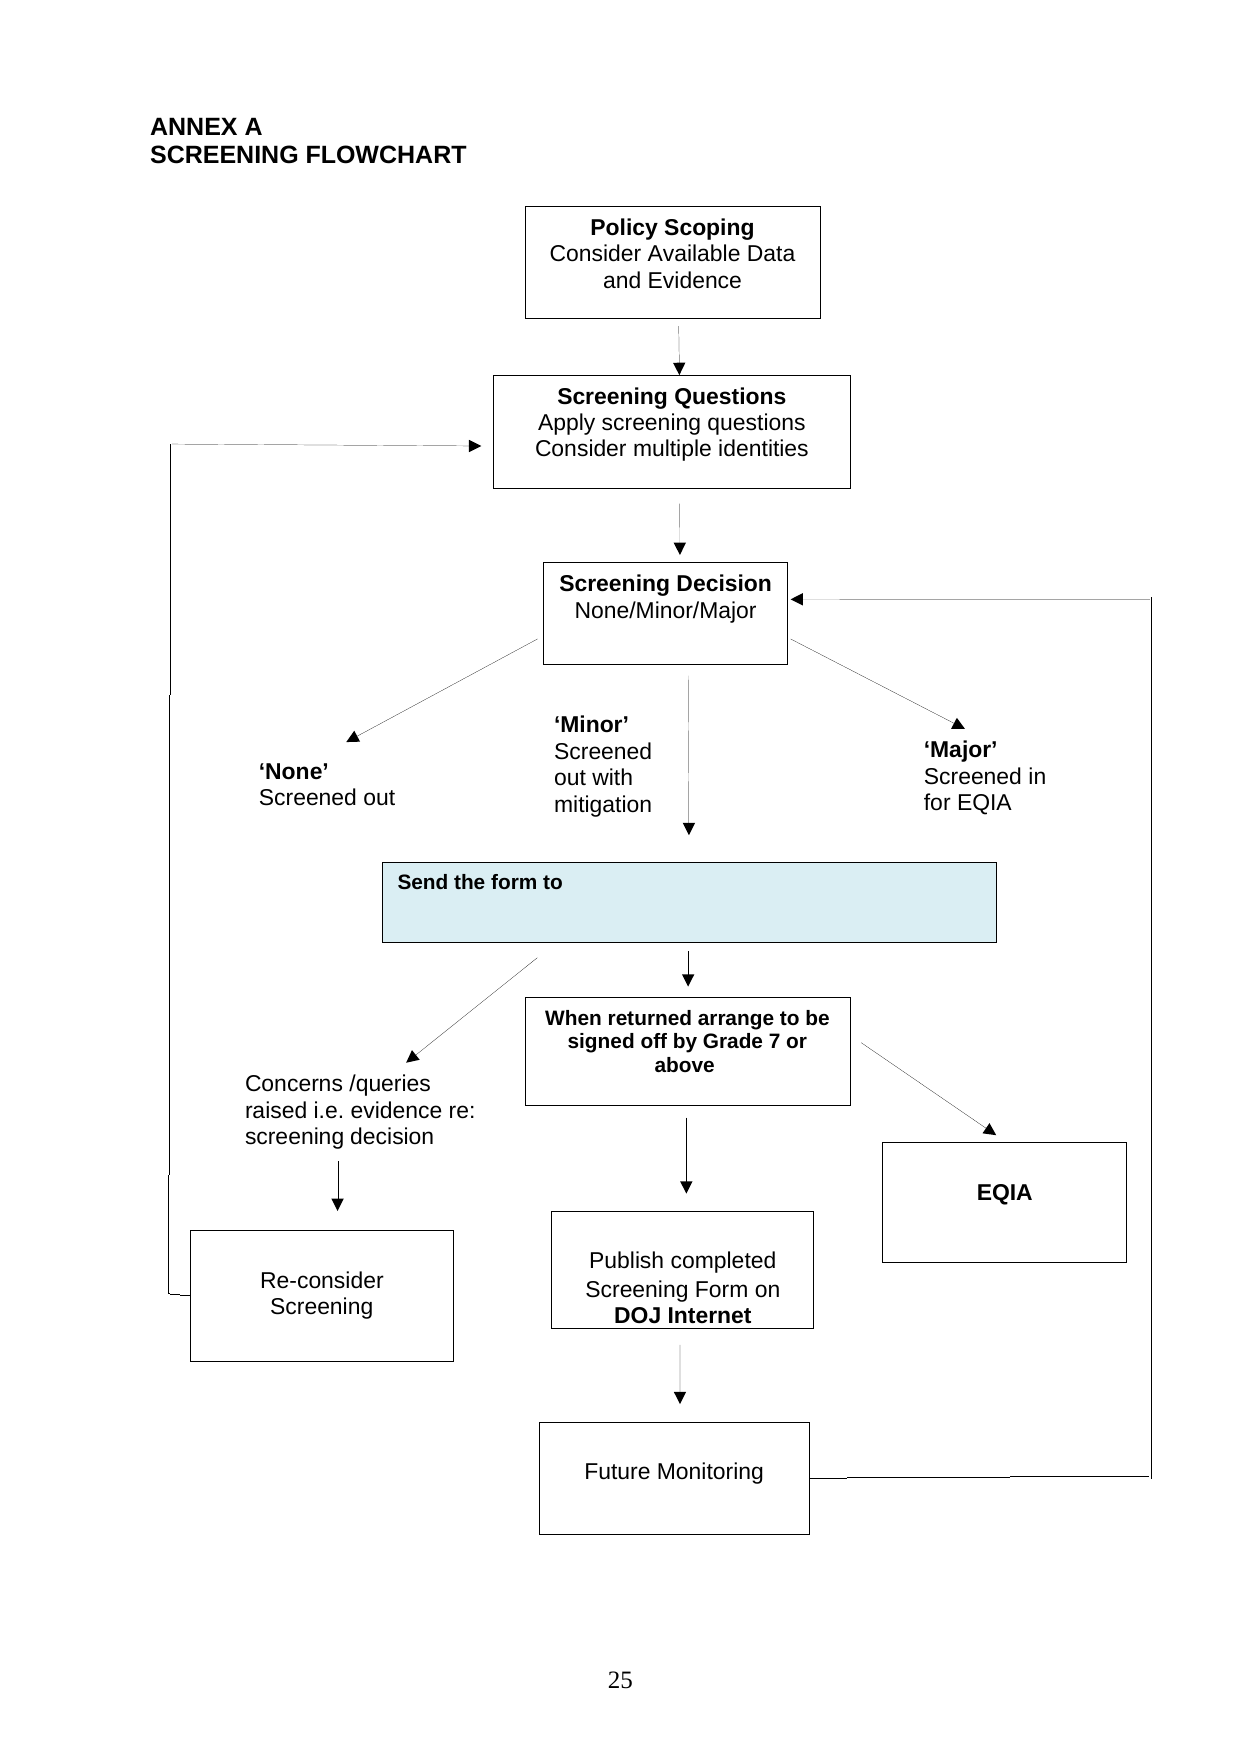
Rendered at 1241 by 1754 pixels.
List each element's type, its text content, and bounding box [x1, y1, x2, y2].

text ANNEX A [150, 111, 1090, 140]
text SCREENING FLOWCHART [150, 140, 1090, 169]
